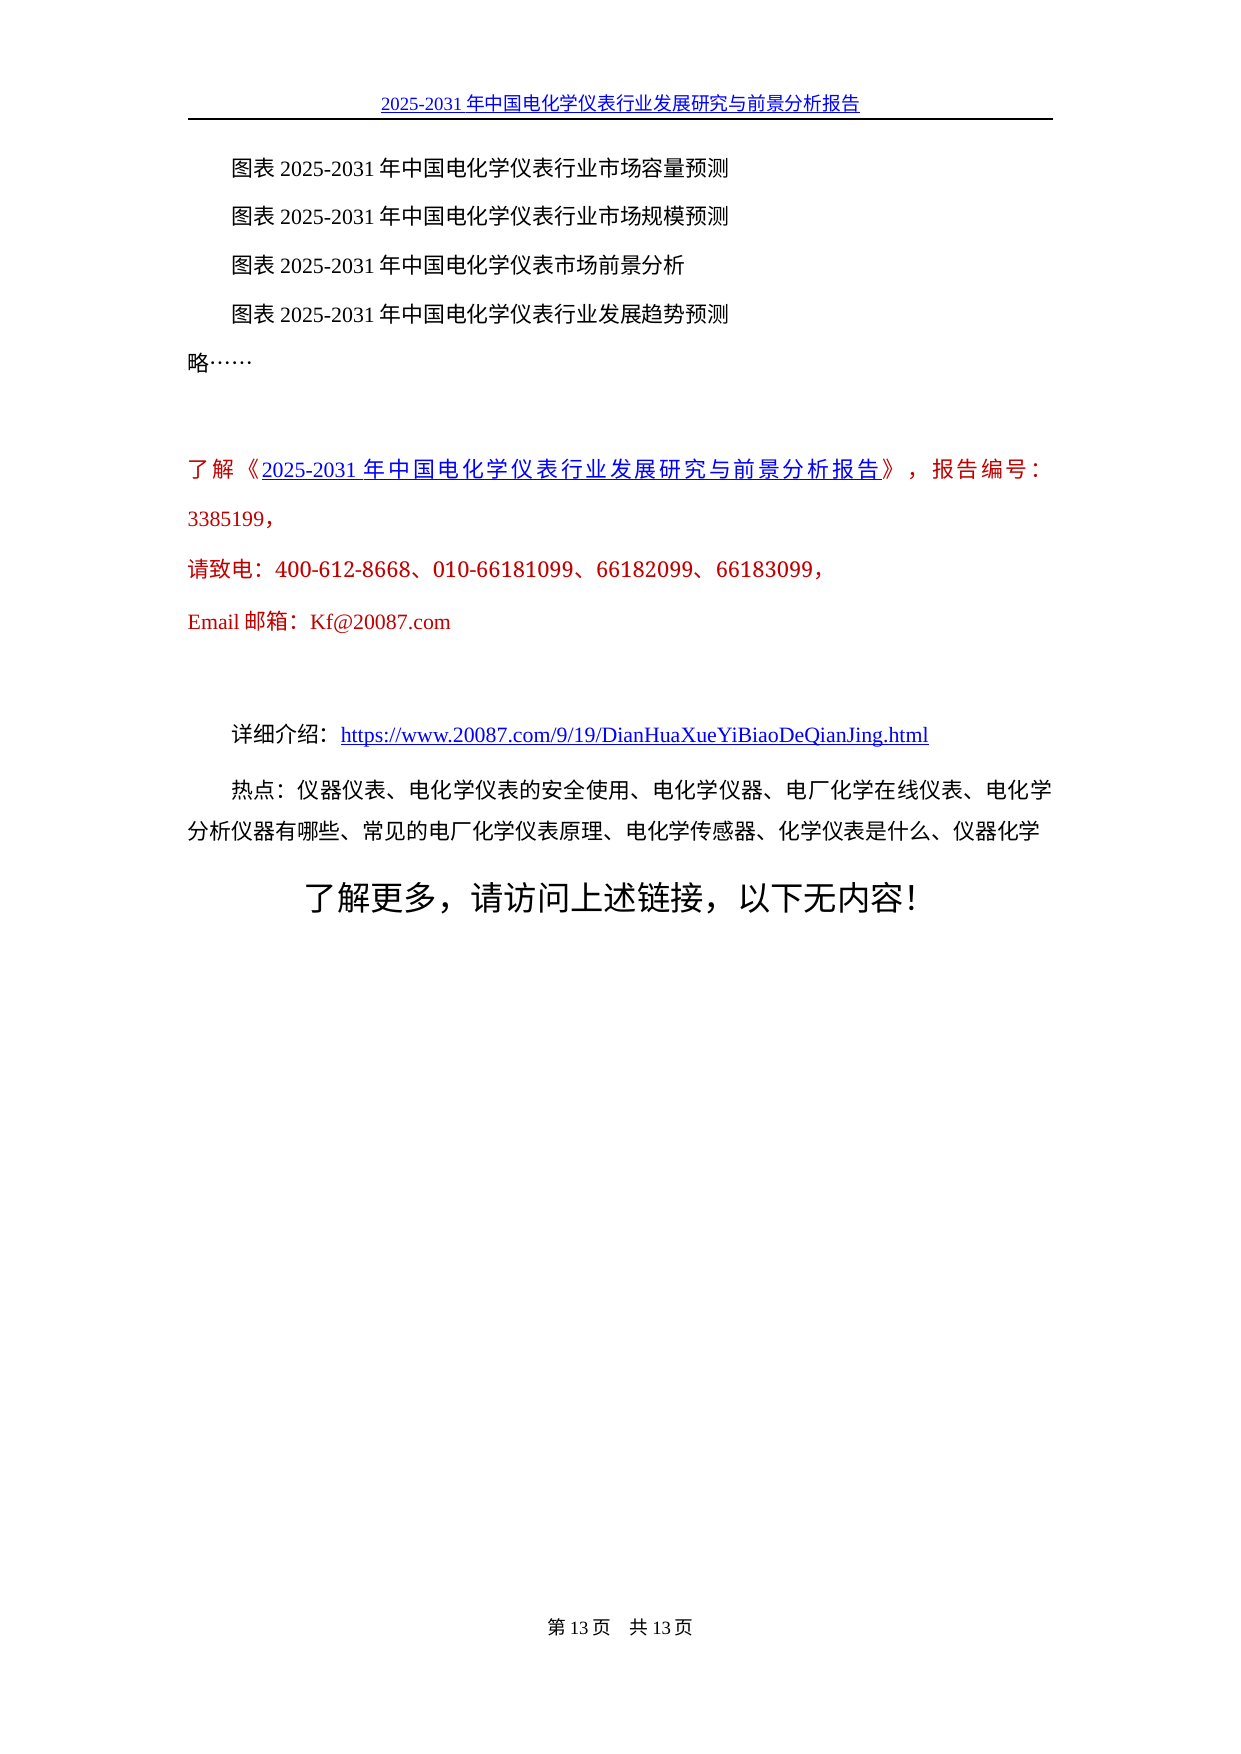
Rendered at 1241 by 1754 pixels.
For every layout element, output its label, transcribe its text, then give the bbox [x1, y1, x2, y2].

text 了解《2025-2031年中国电化学仪表行业发展研究与前景分析报告》，报告编号：3385199， [187, 452, 1053, 533]
text 热点：仪器仪表、电化学仪表的安全使用、电化学仪器、电厂化学在线仪表、电化学分析仪器有哪些、常见的电厂化学仪表原理、电化学传感器、化学仪表是什么、仪器化学 [187, 773, 1053, 846]
title 了解更多，请访问上述链接，以下无内容！ [187, 864, 1053, 929]
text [187, 150, 1053, 378]
text Email邮箱：Kf@20087.com [187, 603, 1053, 636]
text 请致电：400-612-8668、010-66181099、66182099、66183099， [187, 552, 1053, 584]
text 详细介绍：https://www.20087.com/9/19/DianHuaXueYiBiaoDeQianJing.html [187, 716, 1053, 749]
